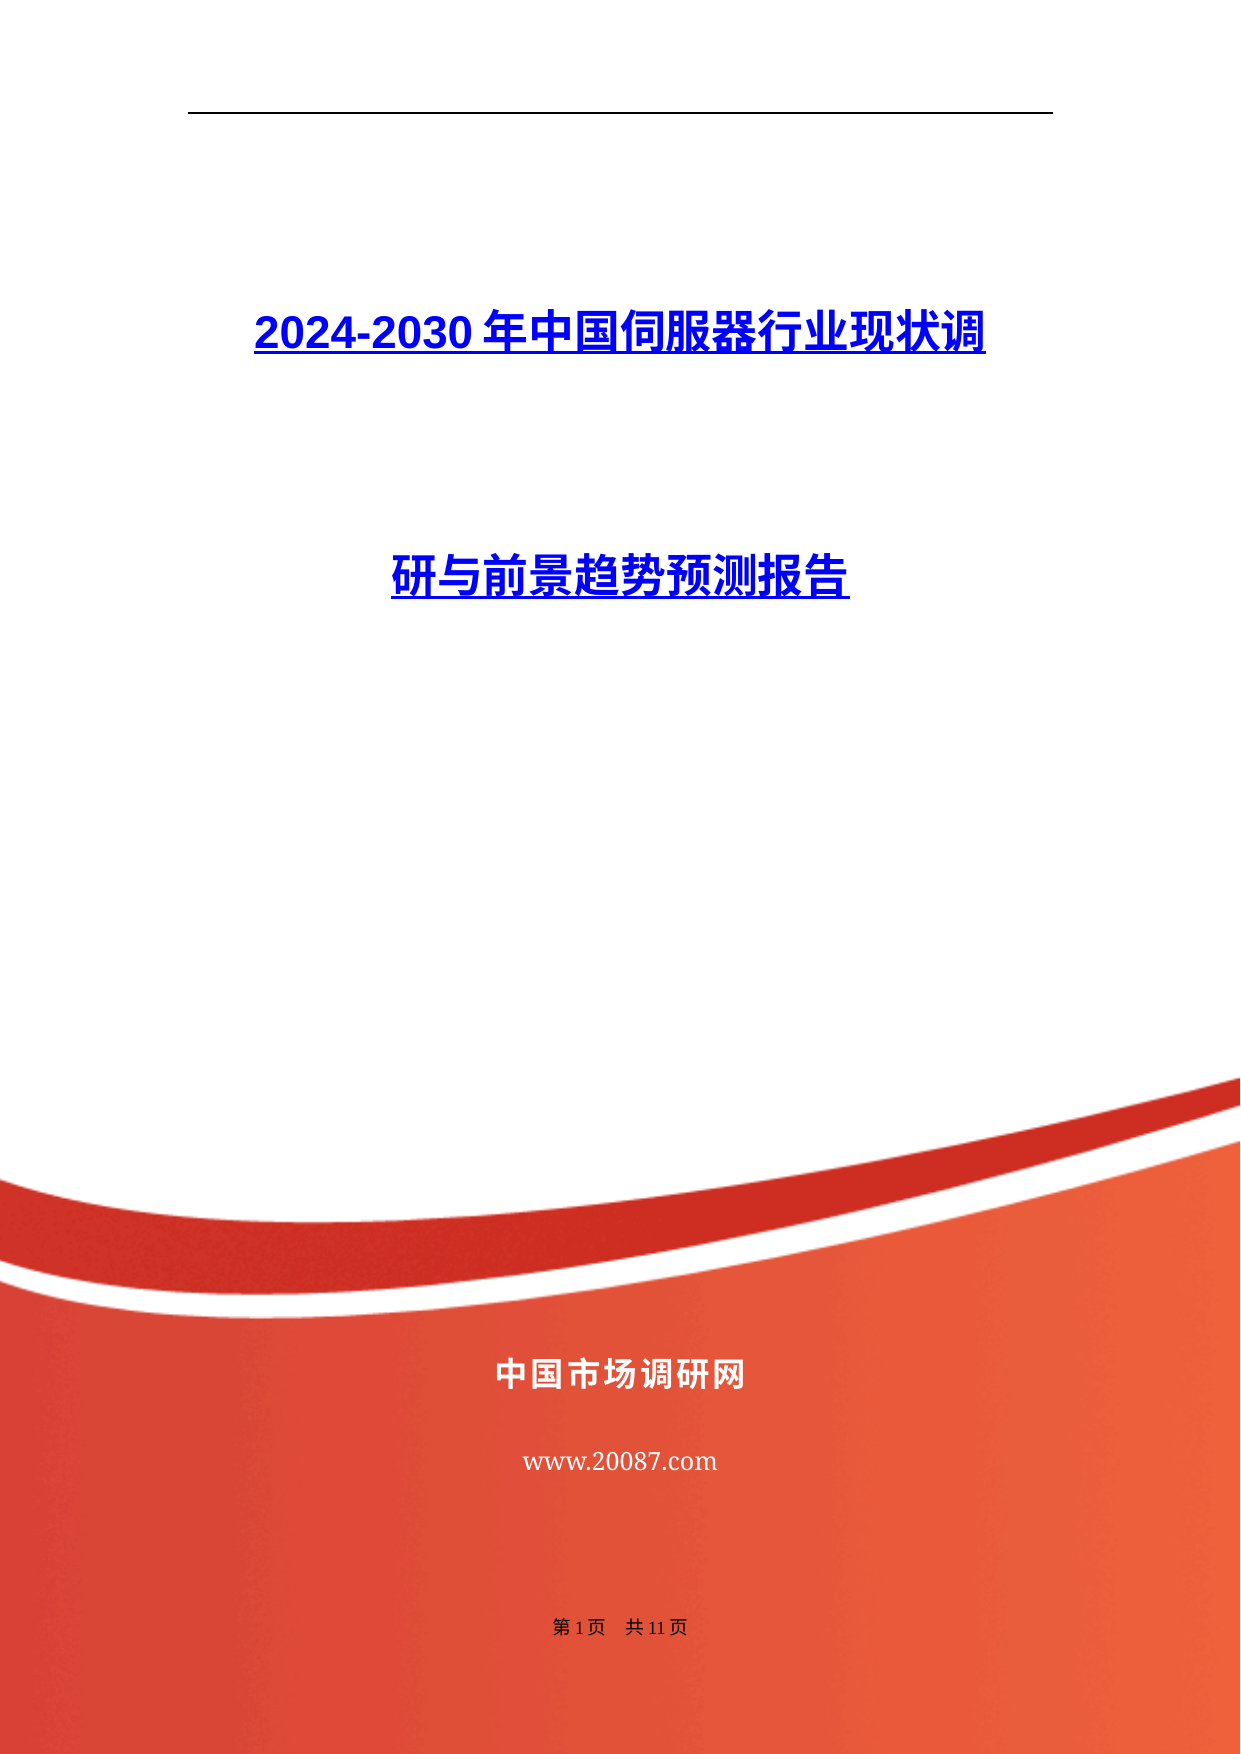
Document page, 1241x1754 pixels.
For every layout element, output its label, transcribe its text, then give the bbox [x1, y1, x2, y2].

subtitle 中国市场调研网 [187, 1339, 1053, 1404]
text www.20087.com [187, 1428, 1053, 1493]
picture [0, 1006, 1241, 1754]
table_header 2024-2030年中国伺服器行业现状调研与前景趋势预测报告 [188, 207, 1053, 773]
